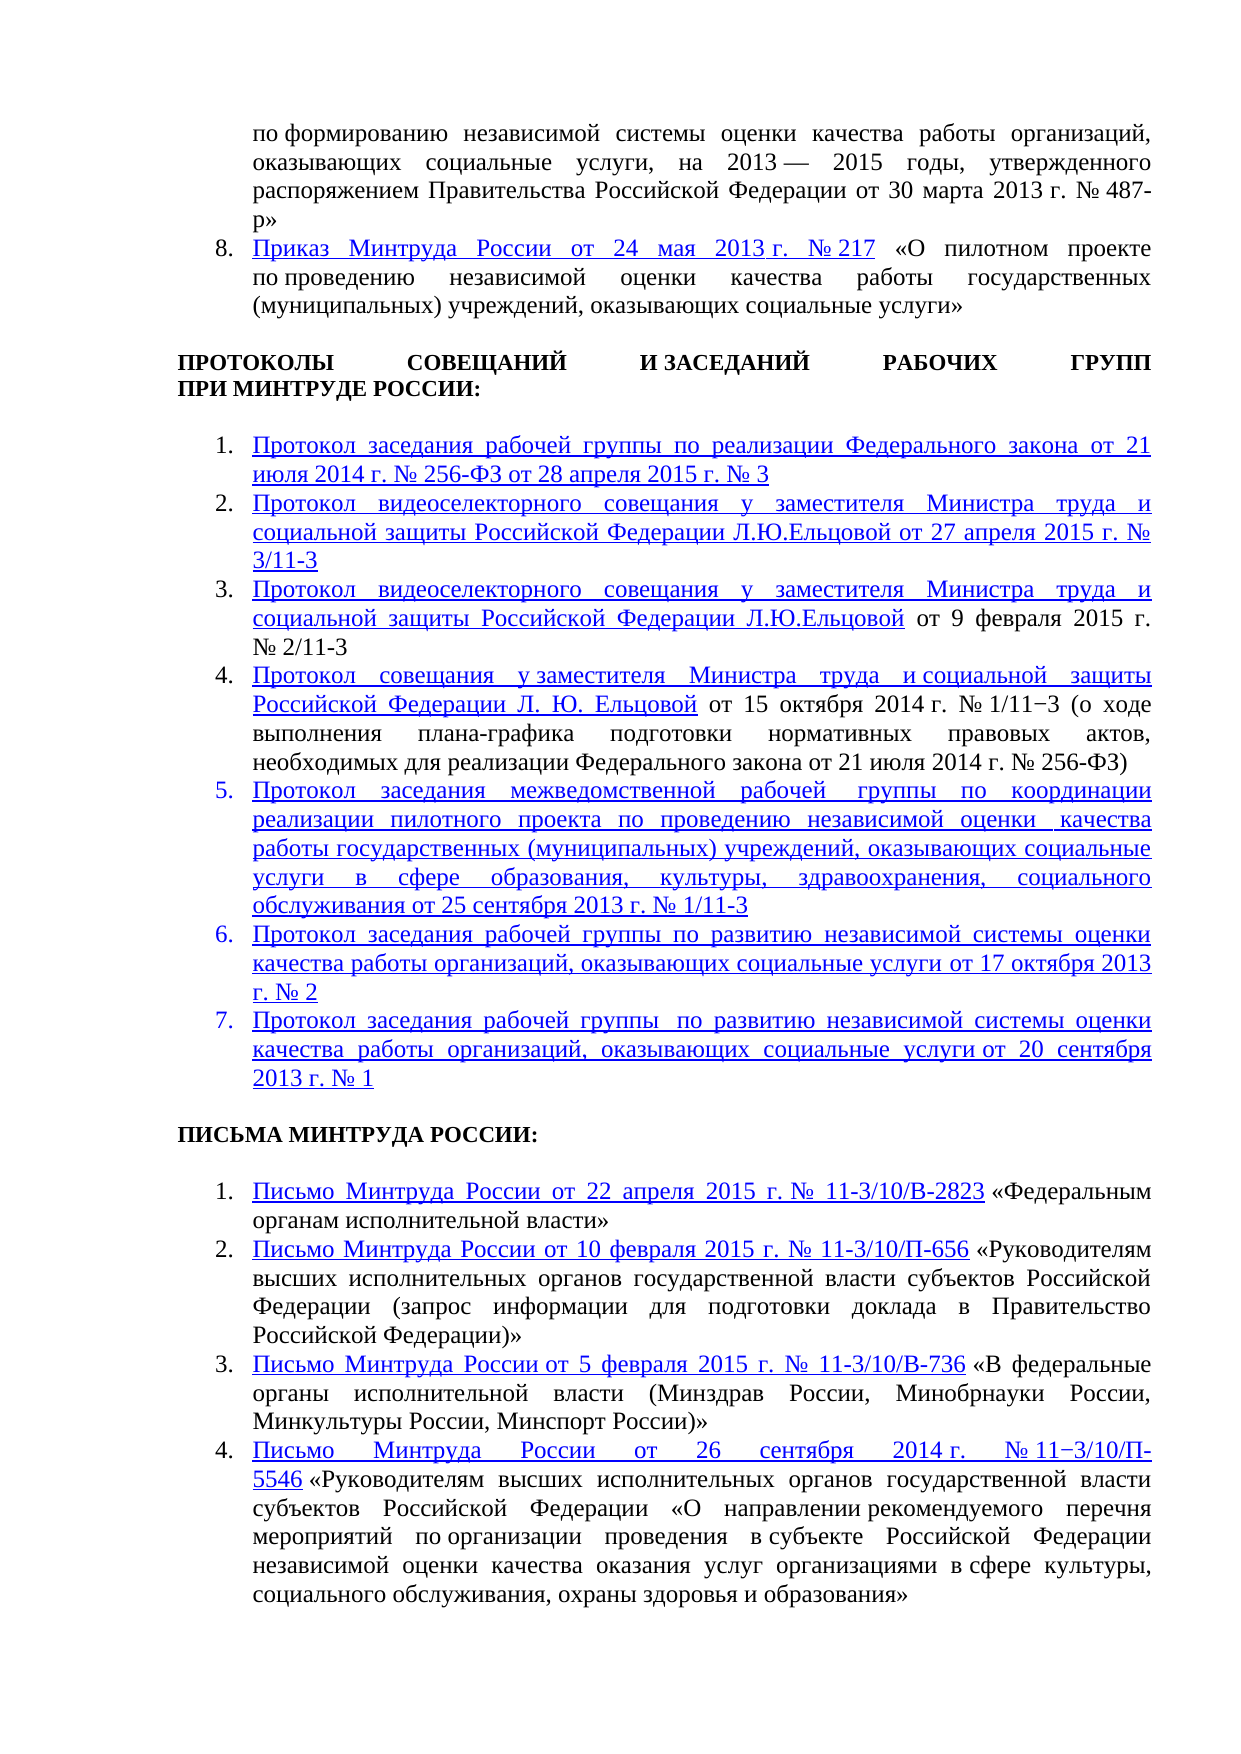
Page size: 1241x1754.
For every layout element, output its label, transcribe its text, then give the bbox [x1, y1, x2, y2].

list Приказ Минтруда России от 24 мая 2013 г. № 217 «О пилотном проекте по проведению независимой оценки качества работы государственных (муниципальных) учреждений, оказывающих социальные услуги» [215, 233, 1152, 319]
list Протокол заседания рабочей группы по развитию независимой системы оценки качества работы организаций, оказывающих социальные услуги от 20 сентября 2013 г. № 1 [215, 1005, 1152, 1092]
list Протокол видеоселекторного совещания у заместителя Министра труда и социальной защиты Российской Федерации Л.Ю.Ельцовой от 9 февраля 2015 г. № 2/11-3 [215, 574, 1152, 660]
list Письмо Минтруда России от 5 февраля 2015 г. № 11-3/10/В-736 «В федеральные органы исполнительной власти (Минздрав России, Минобрнауки России, Минкультуры России, Минспорт России)» [215, 1349, 1152, 1435]
text ПИСЬМА МИНТРУДА РОССИИ: [177, 1121, 1152, 1147]
list Письмо Минтруда России от 26 сентября 2014 г. № 11−3/10/П-5546 «Руководителям высших исполнительных органов государственной власти субъектов Российской Федерации «О направлении рекомендуемого перечня мероприятий по организации проведения в субъекте Российской Федерации независимой оценки качества оказания услуг организациями в сфере культуры, социального обслуживания, охраны здоровья и образования» [215, 1435, 1152, 1608]
list Протокол видеоселекторного совещания у заместителя Министра труда и социальной защиты Российской Федерации Л.Ю.Ельцовой от 27 апреля 2015 г. № 3/11-3 [215, 488, 1152, 574]
list Протокол заседания рабочей группы по развитию независимой системы оценки качества работы организаций, оказывающих социальные услуги от 17 октября 2013 г. № 2 [215, 919, 1152, 1005]
list Протокол заседания межведомственной рабочей группы по координации реализации пилотного проекта по проведению независимой оценки качества работы государственных (муниципальных) учреждений, оказывающих социальные услуги в сфере образования, культуры, здравоохранения, социального обслуживания от 25 сентября 2013 г. № 1/11-3 [215, 775, 1152, 919]
list Протокол заседания рабочей группы по реализации Федерального закона от 21 июля 2014 г. № 256-ФЗ от 28 апреля 2015 г. № 3 [215, 430, 1152, 488]
text ПРОТОКОЛЫ СОВЕЩАНИЙ И ЗАСЕДАНИЙ РАБОЧИХ ГРУПП ПРИ МИНТРУДЕ РОССИИ: [177, 348, 1152, 401]
list Письмо Минтруда России от 10 февраля 2015 г. № 11-3/10/П-656 «Руководителям высших исполнительных органов государственной власти субъектов Российской Федерации (запрос информации для подготовки доклада в Правительство Российской Федерации)» [215, 1234, 1152, 1349]
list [215, 118, 1152, 233]
list Протокол совещания у заместителя Министра труда и социальной защиты Российской Федерации Л. Ю. Ельцовой от 15 октября 2014 г. № 1/11−3 (о ходе выполнения плана-графика подготовки нормативных правовых актов, необходимых для реализации Федерального закона от 21 июля 2014 г. № 256-ФЗ) [215, 660, 1152, 775]
list Письмо Минтруда России от 22 апреля 2015 г. № 11-3/10/В-2823 «Федеральным органам исполнительной власти» [215, 1176, 1152, 1234]
